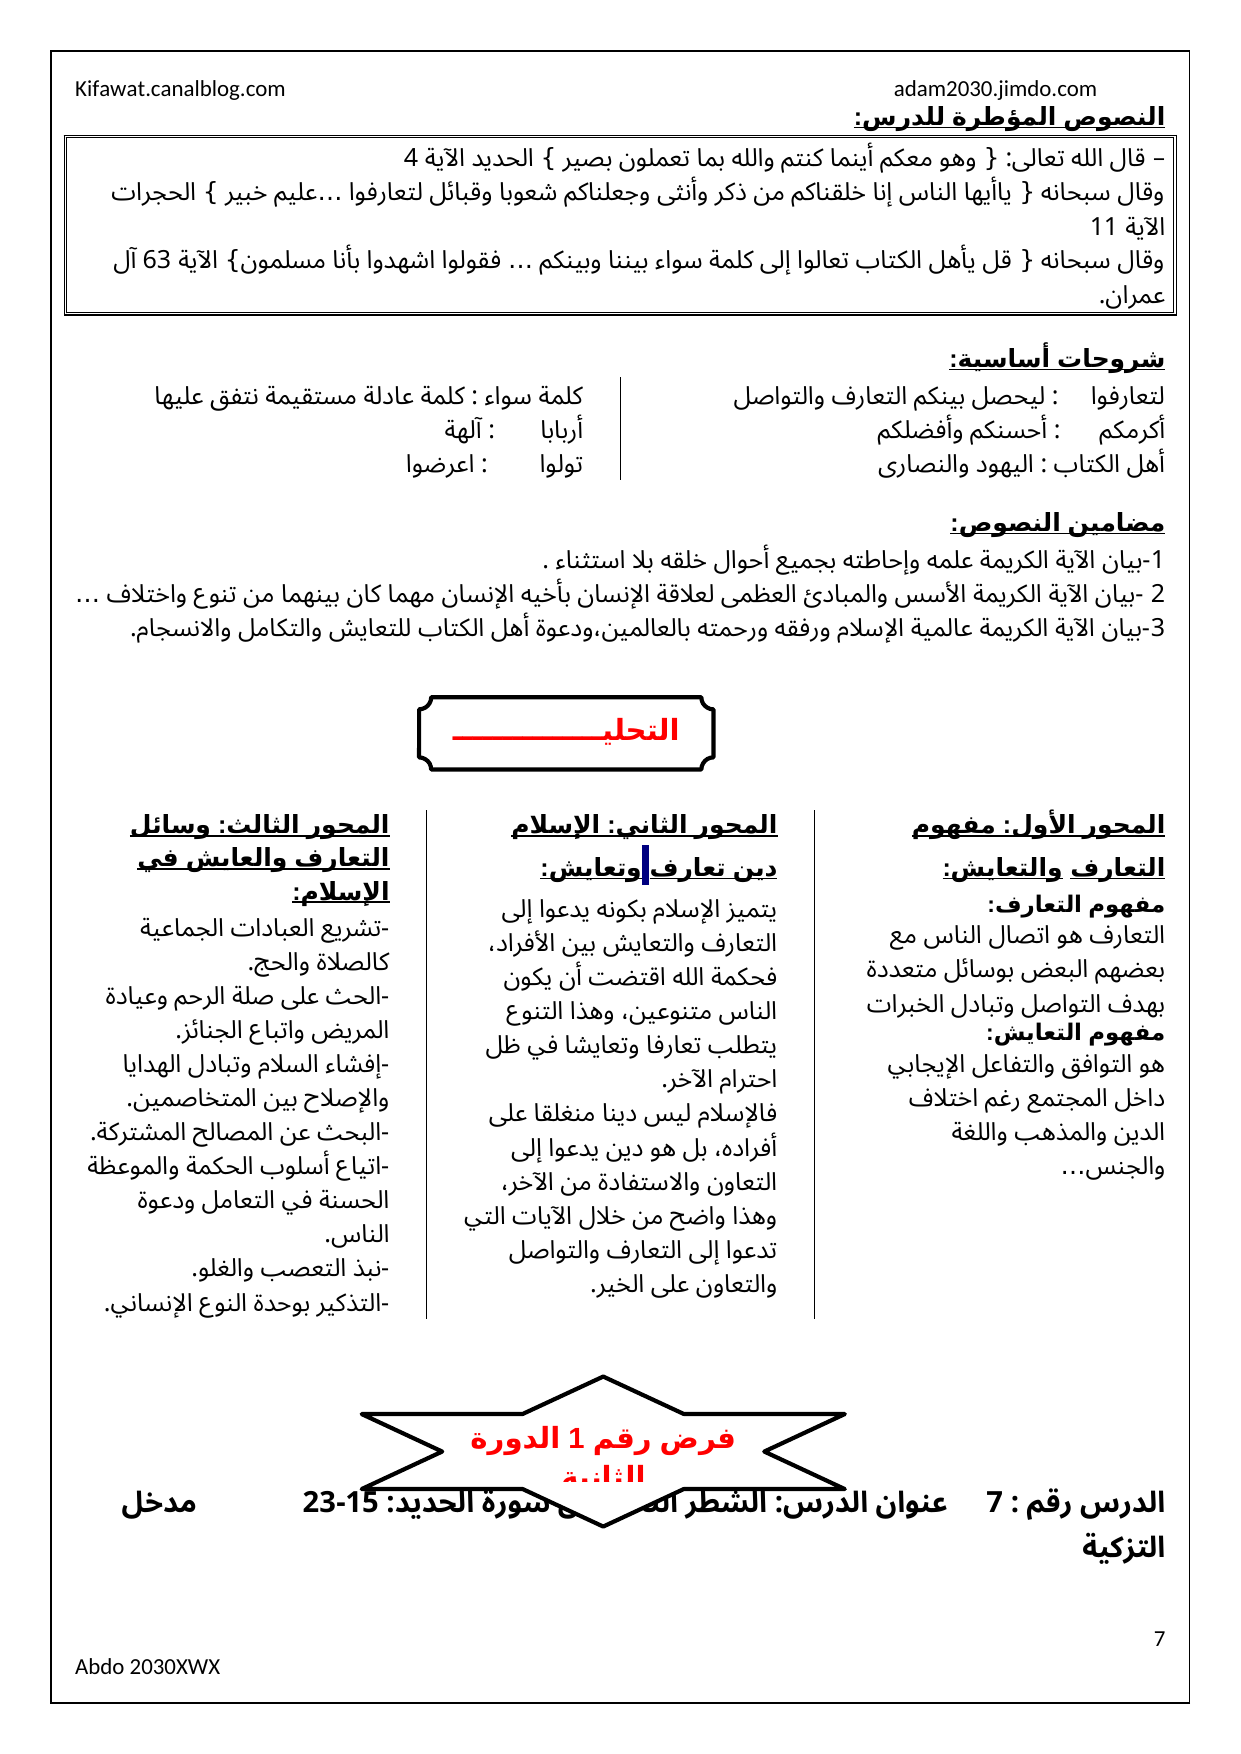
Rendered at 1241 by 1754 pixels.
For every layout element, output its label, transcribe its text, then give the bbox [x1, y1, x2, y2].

text التعارف هو اتصال الناس مع بعضهم البعض بوسائل متعددة بهدف التواصل وتبادل الخبرات [851, 917, 1165, 1019]
text -الحث على صلة الرحم وعيادة المريض واتباع الجنائز. [75, 978, 389, 1046]
text مفهوم التعارف: [851, 891, 1165, 917]
text -نبذ التعصب والغلو. [75, 1250, 389, 1284]
text لتعارفوا : ليحصل بينكم التعارف والتواصل أكرمكم : أحسنكم وأفضلكم أهل الكتاب : اليهود والنصارى كلمة سواء : كلمة عادلة مستقيمة نتفق عليها أربابا : آلهة تولوا : اعرضوا [75, 377, 583, 479]
text -تشريع العبادات الجماعية كالصلاة والحج. [75, 909, 389, 978]
text مفهوم التعايش: [851, 1019, 1165, 1046]
text وقال سبحانه { قل يأهل الكتاب تعالوا إلى كلمة سواء بيننا وبينكم … فقولوا اشهدوا بأنا مسلمون} الآية 63 آل عمران. [67, 237, 1173, 312]
text يتميز الإسلام بكونه يدعوا إلى التعارف والتعايش بين الأفراد، فحكمة الله اقتضت أن يكون الناس متنوعين، وهذا التنوع يتطلب تعارفا وتعايشا في ظل احترام الآخر. [463, 891, 777, 1095]
text النصوص المؤطرة للدرس: [75, 102, 1165, 131]
text وقال سبحانه { ياأيها الناس إنا خلقناكم من ذكر وأنثى وجعلناكم شعوبا وقبائل لتعارفوا …عليم خبير } الحجرات الآية 11 [75, 174, 1165, 237]
text المحور الثاني: الإسلام دين تعارف وتعايش: [463, 810, 777, 885]
text du formulaire [771, 1420, 1165, 1452]
text المحور الأول: مفهوم التعارف والتعايش: [851, 810, 1165, 885]
text – قال الله تعالى: { وهو معكم أينما كنتم والله بما تعملون بصير } الحديد الآية 4 [67, 138, 1173, 174]
text -إفشاء السلام وتبادل الهدايا والإصلاح بين المتخاصمين. [75, 1046, 389, 1114]
text المحور الثالث: وسائل التعارف والعايش في الإسلام: [75, 810, 389, 905]
text مضامين النصوص: [75, 508, 1165, 537]
text -اتياع أسلوب الحكمة والموعظة الحسنة في التعامل ودعوة الناس. [75, 1148, 389, 1250]
text 1-بيان الآية الكريمة علمه وإحاطته بجميع أحوال خلقه بلا استثناء . [75, 541, 1165, 575]
text الدرس رقم : 7 عنوان الدرس: الشطر الثاني من سورة الحديد: 15-23 مدخل التزكية [75, 1481, 1165, 1566]
text du formulaire [75, 1420, 436, 1452]
text شروحات أساسية: [75, 344, 1165, 373]
text 2 -بيان الآية الكريمة الأسس والمبادئ العظمى لعلاقة الإنسان بأخيه الإنسان مهما كان بينهما من تنوع واختلاف … [75, 575, 1165, 609]
text 3-بيان الآية الكريمة عالمية الإسلام ورفقه ورحمته بالعالمين،ودعوة أهل الكتاب للتعايش والتكامل والانسجام. [75, 609, 1165, 643]
text هو التوافق والتفاعل الإيجابي داخل المجتمع رغم اختلاف الدين والمذهب واللغة والجنس… [851, 1046, 1165, 1182]
text -البحث عن المصالح المشتركة. [75, 1114, 389, 1148]
text فالإسلام ليس دينا منغلقا على أفراده، بل هو دين يدعوا إلى التعاون والاستفادة من الآخر، وهذا واضح من خلال الآيات التي تدعوا إلى التعارف والتواصل والتعاون على الخير. [463, 1095, 777, 1299]
text -التذكير بوحدة النوع الإنساني. [75, 1284, 389, 1318]
text لتعارفوا : ليحصل بينكم التعارف والتواصل أكرمكم : أحسنكم وأفضلكم أهل الكتاب : اليهود والنصارى كلمة سواء : كلمة عادلة مستقيمة نتفق عليها أربابا : آلهة تولوا : اعرضوا [657, 377, 1165, 479]
